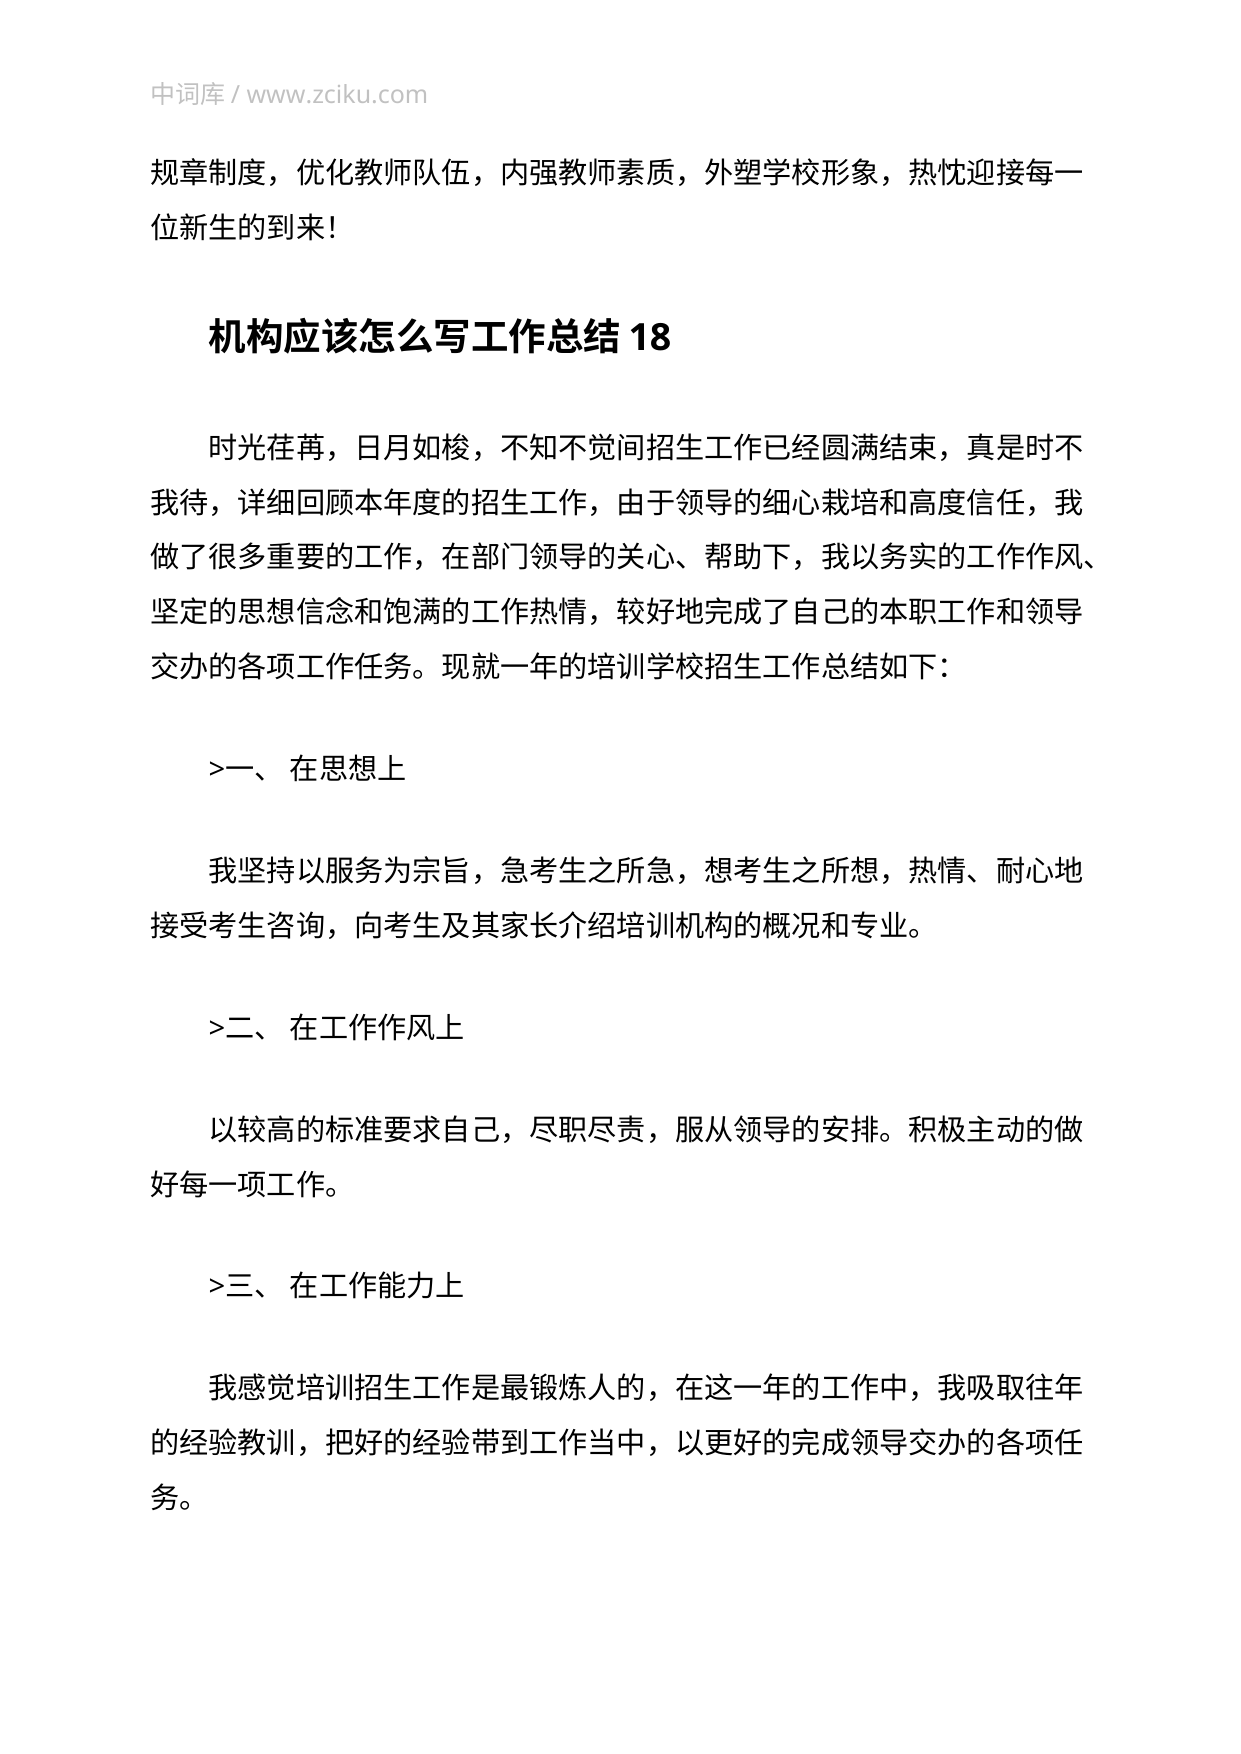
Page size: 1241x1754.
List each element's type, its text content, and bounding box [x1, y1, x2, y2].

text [150, 150, 1090, 247]
text >一、 在思想上 [150, 746, 1090, 788]
text >三、 在工作能力上 [150, 1263, 1090, 1305]
text 以较高的标准要求自己，尽职尽责，服从领导的安排。积极主动的做好每一项工作。 [150, 1106, 1090, 1203]
text 机构应该怎么写工作总结18 [150, 307, 1090, 361]
text >二、 在工作作风上 [150, 1004, 1090, 1047]
text 我感觉培训招生工作是最锻炼人的，在这一年的工作中，我吸取往年的经验教训，把好的经验带到工作当中，以更好的完成领导交办的各项任务。 [150, 1365, 1090, 1517]
text 时光荏苒，日月如梭，不知不觉间招生工作已经圆满结束，真是时不我待，详细回顾本年度的招生工作，由于领导的细心栽培和高度信任，我做了很多重要的工作，在部门领导的关心、帮助下，我以务实的工作作风、坚定的思想信念和饱满的工作热情，较好地完成了自己的本职工作和领导交办的各项工作任务。现就一年的培训学校招生工作总结如下： [150, 424, 1090, 686]
text 我坚持以服务为宗旨，急考生之所急，想考生之所想，热情、耐心地接受考生咨询，向考生及其家长介绍培训机构的概况和专业。 [150, 848, 1090, 945]
